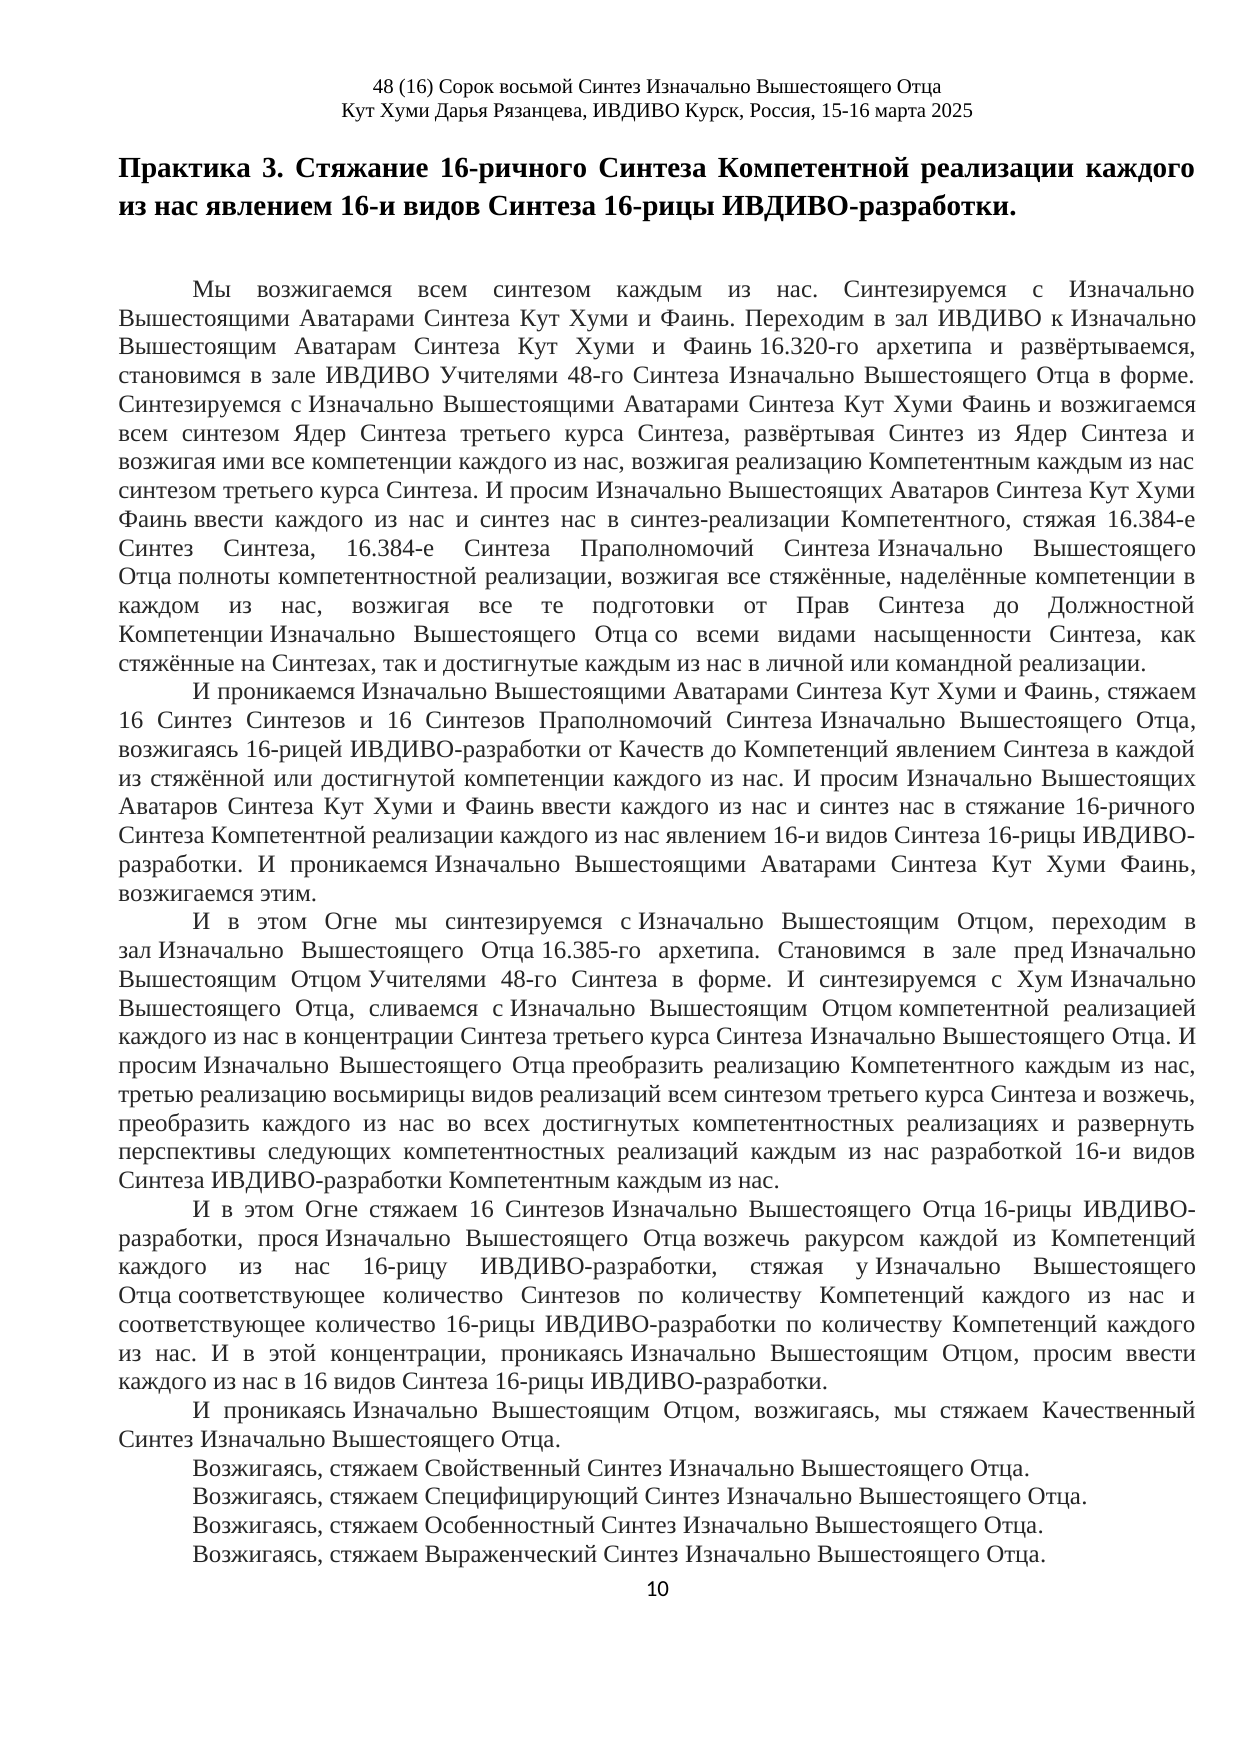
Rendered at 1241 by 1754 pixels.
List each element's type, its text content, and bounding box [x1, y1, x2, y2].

subtitle Практика 3. Стяжание 16-ричного Синтеза Компетентной реализации каждого из нас явлением 16-и видов Синтеза 16-рицы ИВДИВО-разработки. [118, 150, 1196, 222]
text Возжигаясь, стяжаем Свойственный Синтез Изначально Вышестоящего Отца. [118, 1453, 1196, 1481]
text И проникаемся Изначально Вышестоящими Аватарами Синтеза Кут Хуми и Фаинь, стяжаем 16 Синтез Синтезов и 16 Синтезов Праполномочий Синтеза Изначально Вышестоящего Отца, возжигаясь 16-рицей ИВДИВО-разработки от Качеств до Компетенций явлением Синтеза в каждой из стяжённой или достигнутой компетенции каждого из нас. И просим Изначально Вышестоящих Аватаров Синтеза Кут Хуми и Фаинь ввести каждого из нас и синтез нас в стяжание 16-ричного Синтеза Компетентной реализации каждого из нас явлением 16-и видов Синтеза 16-рицы ИВДИВО-разработки. И проникаемся Изначально Вышестоящими Аватарами Синтеза Кут Хуми Фаинь, возжигаемся этим. [118, 676, 1196, 906]
text И в этом Огне стяжаем 16 Синтезов Изначально Вышестоящего Отца 16-рицы ИВДИВО-разработки, прося Изначально Вышестоящего Отца возжечь ракурсом каждой из Компетенций каждого из нас 16-рицу ИВДИВО-разработки, стяжая у Изначально Вышестоящего Отца соответствующее количество Синтезов по количеству Компетенций каждого из нас и соответствующее количество 16-рицы ИВДИВО-разработки по количеству Компетенций каждого из нас. И в этой концентрации, проникаясь Изначально Вышестоящим Отцом, просим ввести каждого из нас в 16 видов Синтеза 16-рицы ИВДИВО-разработки. [118, 1194, 1196, 1395]
text Мы возжигаемся всем синтезом каждым из нас. Синтезируемся с Изначально Вышестоящими Аватарами Синтеза Кут Хуми и Фаинь. Переходим в зал ИВДИВО к Изначально Вышестоящим Аватарам Синтеза Кут Хуми и Фаинь 16.320-го архетипа и развёртываемся, становимся в зале ИВДИВО Учителями 48-го Синтеза Изначально Вышестоящего Отца в форме. Синтезируемся с Изначально Вышестоящими Аватарами Синтеза Кут Хуми Фаинь и возжигаемся всем синтезом Ядер Синтеза третьего курса Синтеза, развёртывая Синтез из Ядер Синтеза и возжигая ими все компетенции каждого из нас, возжигая реализацию Компетентным каждым из нас синтезом третьего курса Синтеза. И просим Изначально Вышестоящих Аватаров Синтеза Кут Хуми Фаинь ввести каждого из нас и синтез нас в синтез-реализации Компетентного, стяжая 16.384-е Синтез Синтеза, 16.384-е Синтеза Праполномочий Синтеза Изначально Вышестоящего Отца полноты компетентностной реализации, возжигая все стяжённые, наделённые компетенции в каждом из нас, возжигая все те подготовки от Прав Синтеза до Должностной Компетенции Изначально Вышестоящего Отца со всеми видами насыщенности Синтеза, как стяжённые на Синтезах, так и достигнутые каждым из нас в личной или командной реализации. [118, 274, 1196, 676]
text И проникаясь Изначально Вышестоящим Отцом, возжигаясь, мы стяжаем Качественный Синтез Изначально Вышестоящего Отца. [118, 1395, 1196, 1453]
text И в этом Огне мы синтезируемся с Изначально Вышестоящим Отцом, переходим в зал Изначально Вышестоящего Отца 16.385-го архетипа. Становимся в зале пред Изначально Вышестоящим Отцом Учителями 48-го Синтеза в форме. И синтезируемся с Хум Изначально Вышестоящего Отца, сливаемся с Изначально Вышестоящим Отцом компетентной реализацией каждого из нас в концентрации Синтеза третьего курса Синтеза Изначально Вышестоящего Отца. И просим Изначально Вышестоящего Отца преобразить реализацию Компетентного каждым из нас, третью реализацию восьмирицы видов реализаций всем синтезом третьего курса Синтеза и возжечь, преобразить каждого из нас во всех достигнутых компетентностных реализациях и развернуть перспективы следующих компетентностных реализаций каждым из нас разработкой 16-и видов Синтеза ИВДИВО-разработки Компетентным каждым из нас. [118, 906, 1196, 1194]
text Возжигаясь, стяжаем Выраженческий Синтез Изначально Вышестоящего Отца. [118, 1539, 1196, 1568]
text Возжигаясь, стяжаем Специфицирующий Синтез Изначально Вышестоящего Отца. [118, 1481, 1196, 1510]
text Возжигаясь, стяжаем Особенностный Синтез Изначально Вышестоящего Отца. [118, 1510, 1196, 1539]
